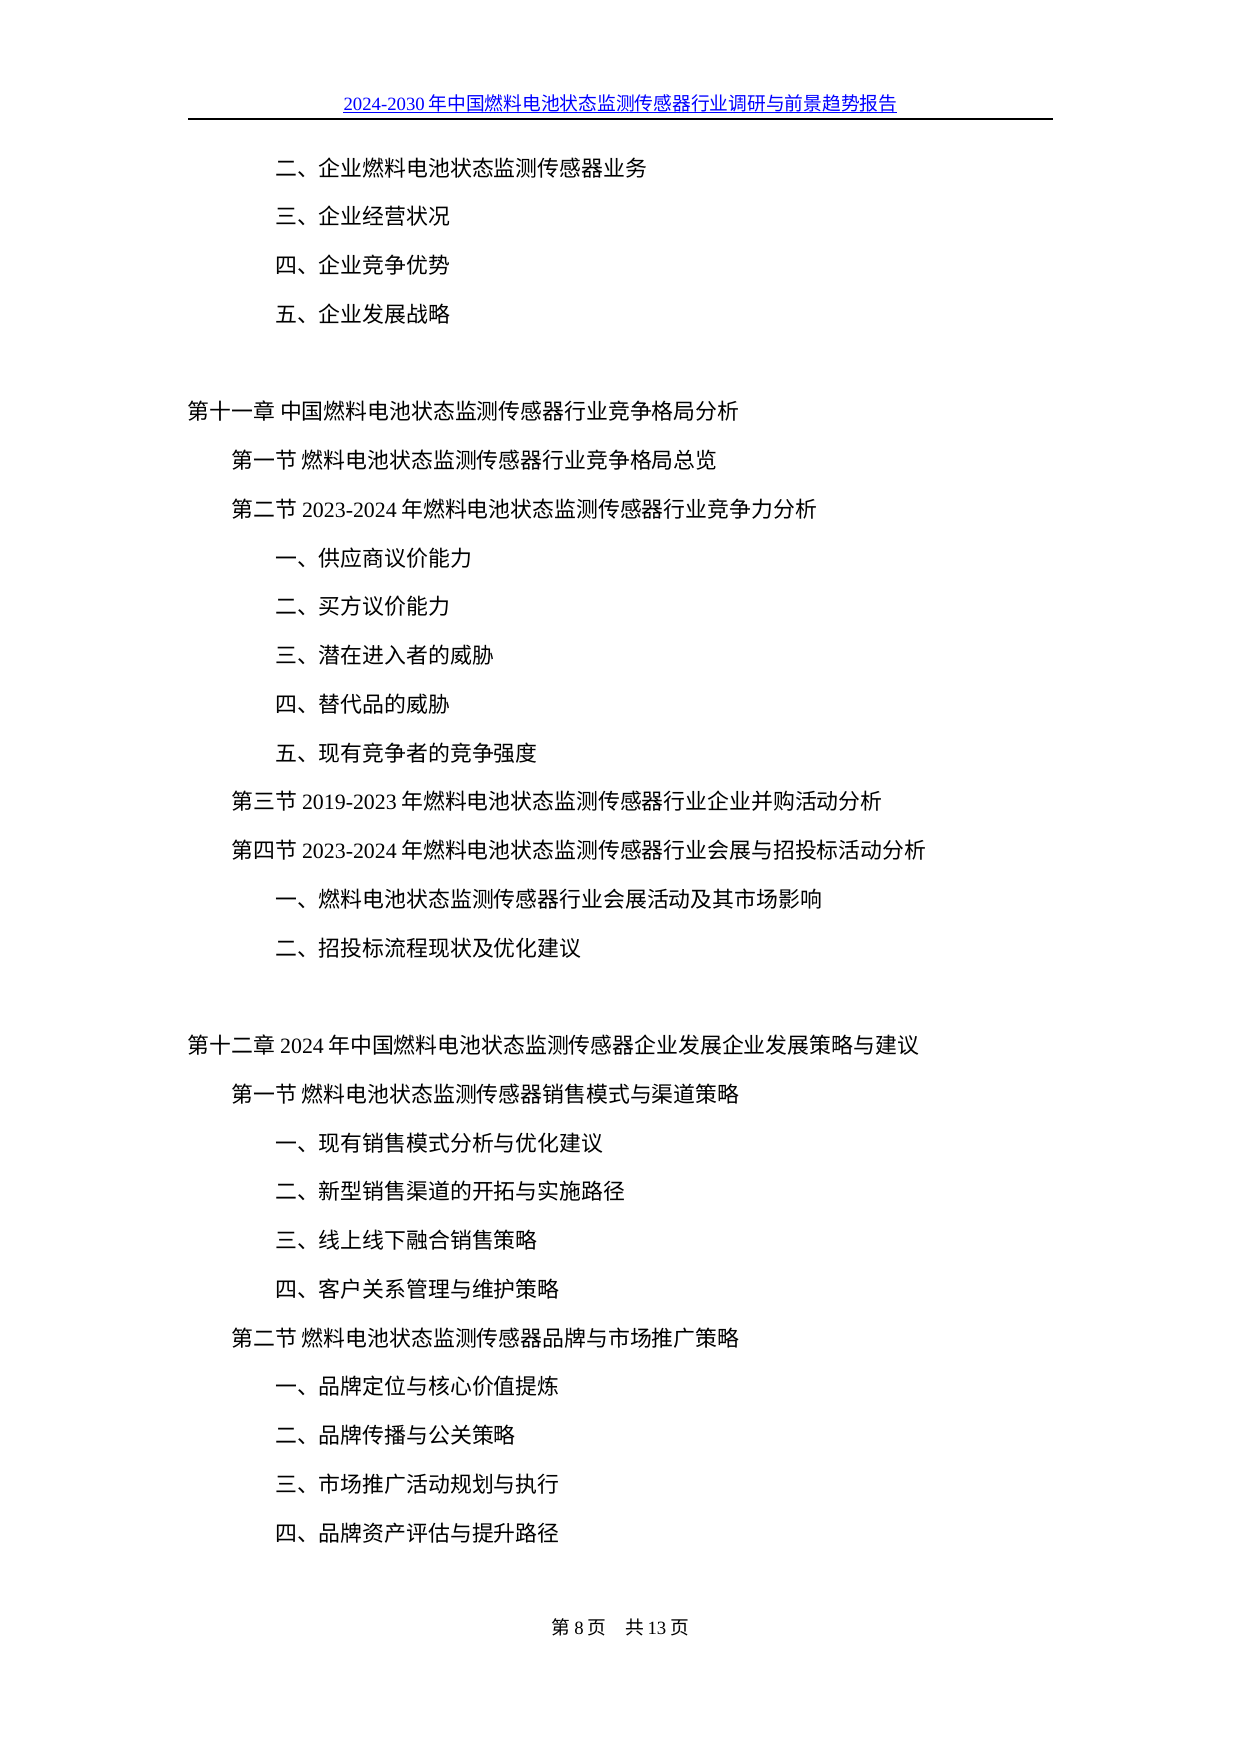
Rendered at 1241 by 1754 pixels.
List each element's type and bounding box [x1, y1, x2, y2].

text [187, 150, 1053, 1548]
